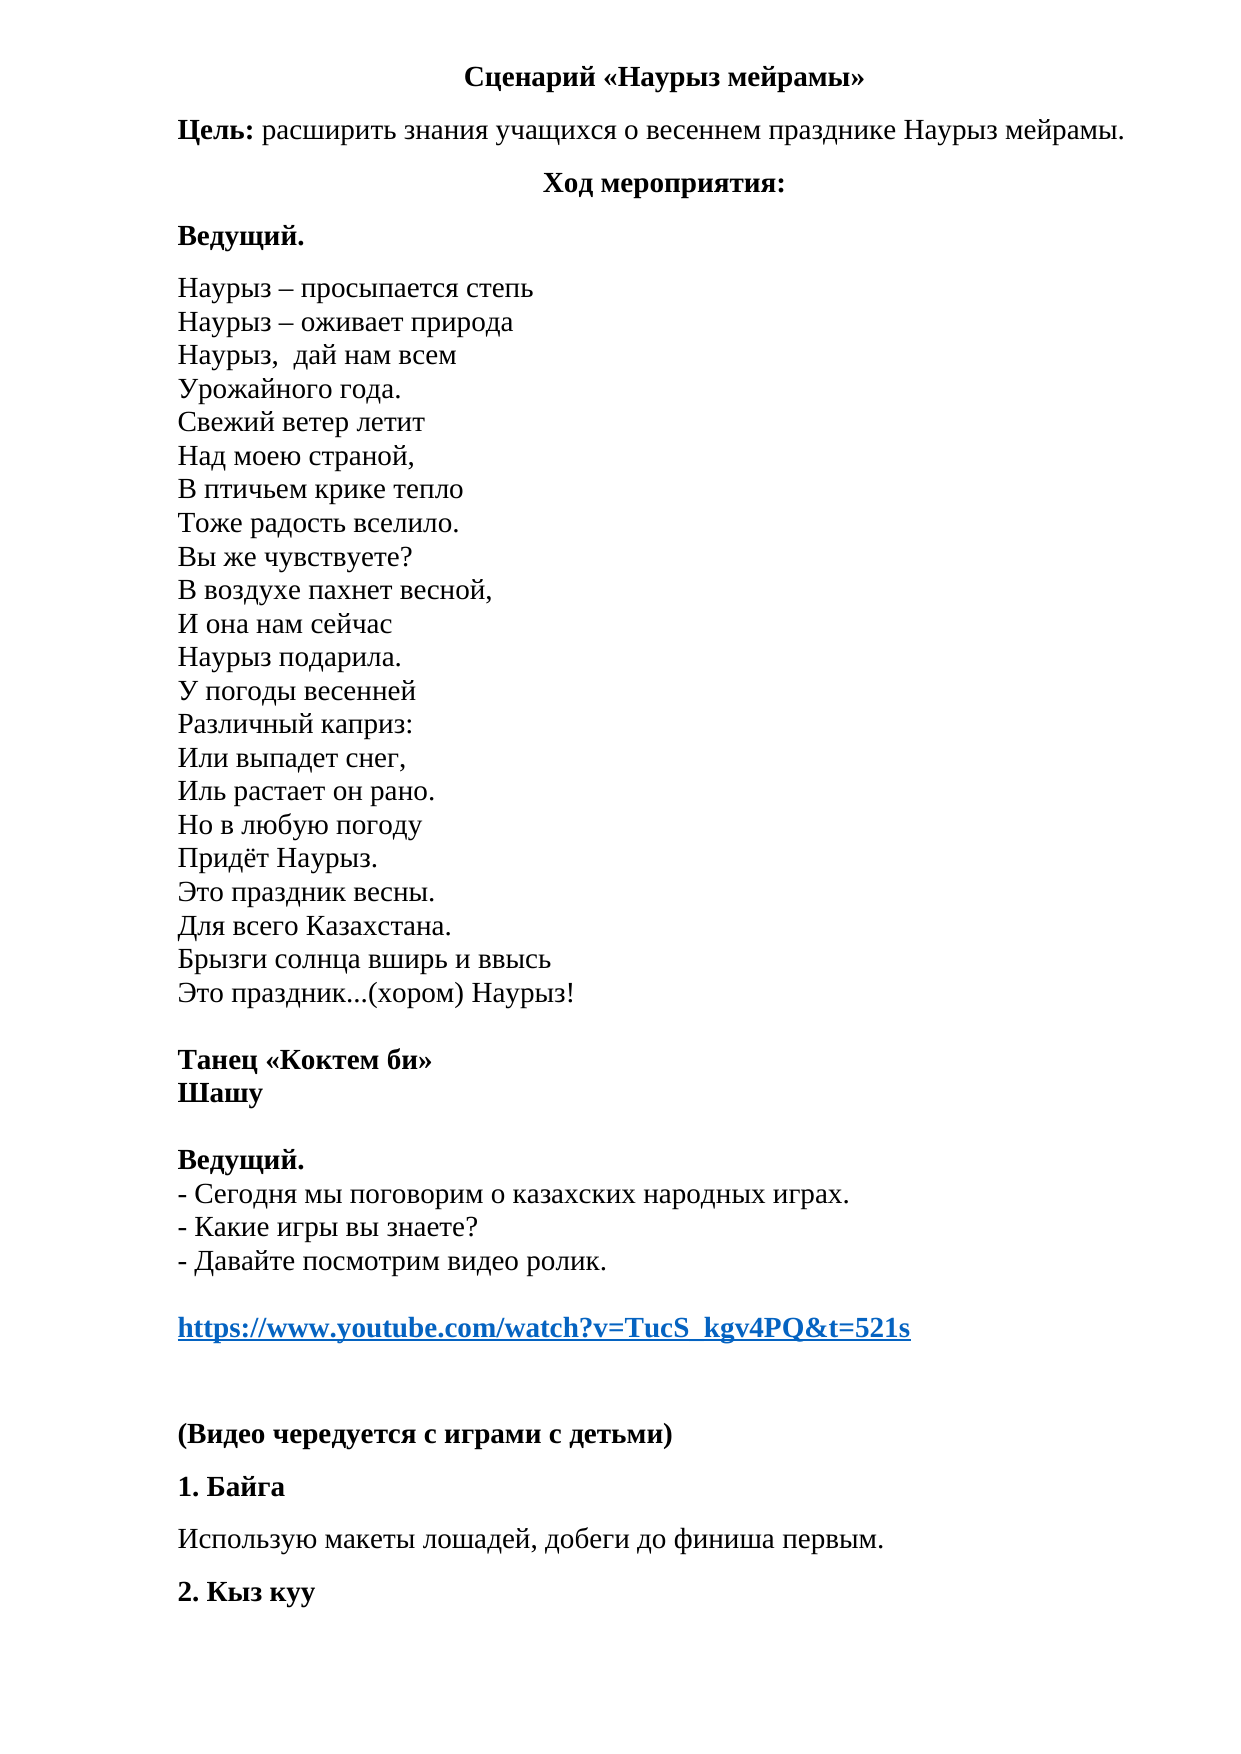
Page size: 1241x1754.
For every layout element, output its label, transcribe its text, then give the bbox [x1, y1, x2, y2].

text Танец «Коктем би» [177, 1042, 1152, 1075]
text Или выпадет снег, [177, 740, 1152, 773]
text Это праздник весны. [177, 874, 1152, 908]
text 2. Кыз куу [177, 1574, 1152, 1608]
text Сценарий «Наурыз мейрамы» [177, 59, 1152, 93]
text Шашу [177, 1075, 1152, 1109]
text Свежий ветер летит [177, 404, 1152, 438]
text Ведущий. [177, 218, 1152, 251]
text Вы же чувствуете? [177, 539, 1152, 572]
text Придёт Наурыз. [177, 841, 1152, 874]
text В птичьем крике тепло [177, 472, 1152, 505]
text Для всего Казахстана. [177, 908, 1152, 941]
text Использую макеты лошадей, добеги до финиша первым. [177, 1521, 1152, 1555]
text Цель: расширить знания учащихся о весеннем празднике Наурыз мейрамы. [177, 112, 1152, 146]
text Различный каприз: [177, 706, 1152, 740]
text Над моею страной, [177, 438, 1152, 472]
text У погоды весенней [177, 673, 1152, 706]
text 1. Байга [177, 1469, 1152, 1502]
text Брызги солнца вширь и ввысь [177, 941, 1152, 975]
text Иль растает он рано. [177, 773, 1152, 807]
text В воздухе пахнет весной, [177, 572, 1152, 606]
text Ход мероприятия: [177, 165, 1152, 198]
text Это праздник...(хором) Наурыз! [177, 975, 1152, 1008]
text И она нам сейчас [177, 606, 1152, 639]
text - Какие игры вы знаете? [177, 1209, 1152, 1243]
text Наурыз, дай нам всем [177, 337, 1152, 371]
text - Сегодня мы поговорим о казахских народных играх. [177, 1176, 1152, 1209]
text - Давайте посмотрим видео ролик. [177, 1243, 1152, 1277]
text Наурыз – просыпается степь [177, 270, 1152, 304]
text Но в любую погоду [177, 807, 1152, 841]
text Наурыз подарила. [177, 639, 1152, 673]
text https://www.youtube.com/watch?v=TucS_kgv4PQ&t=521s [177, 1310, 1152, 1344]
text (Видео чередуется с играми с детьми) [177, 1416, 1152, 1449]
text Урожайного года. [177, 371, 1152, 404]
text Наурыз – оживает природа [177, 304, 1152, 337]
text Тоже радость вселило. [177, 505, 1152, 539]
text Ведущий. [177, 1142, 1152, 1176]
